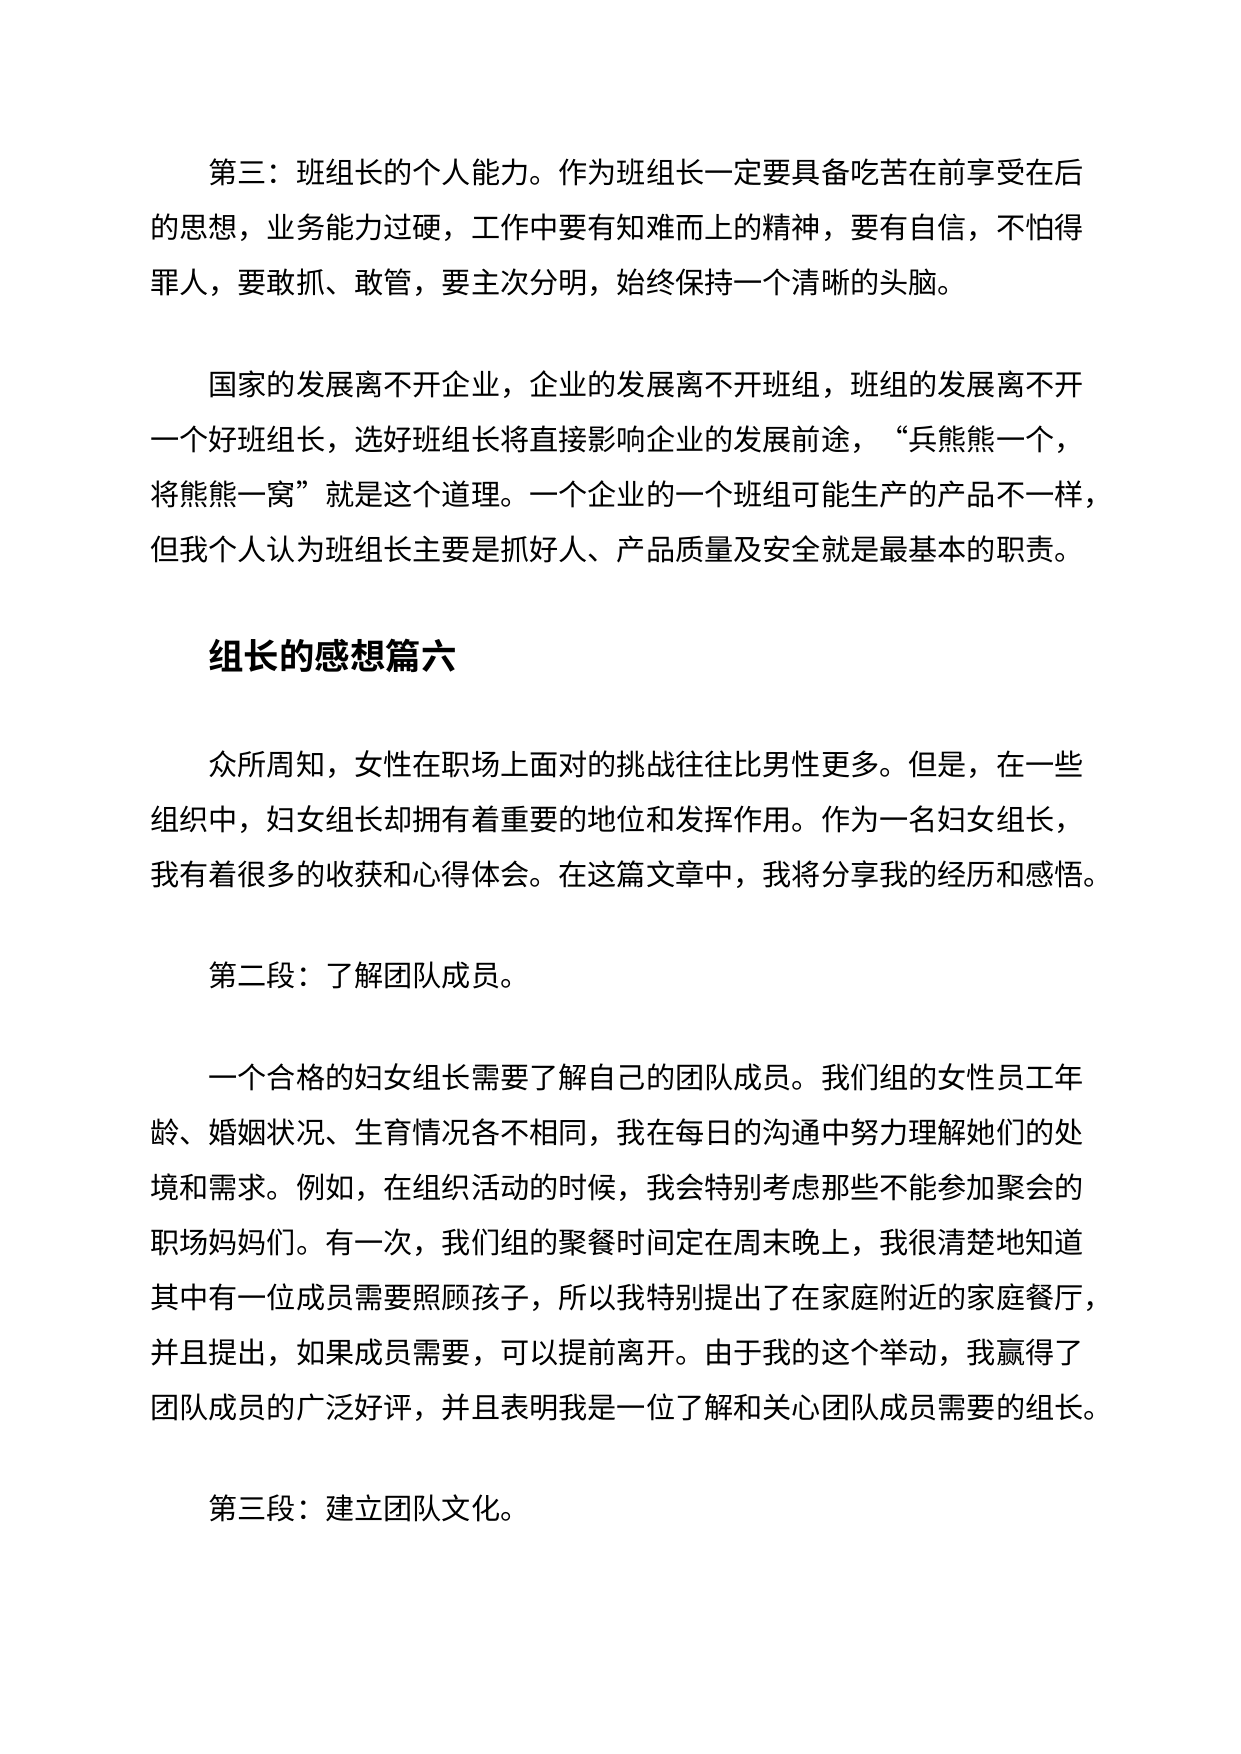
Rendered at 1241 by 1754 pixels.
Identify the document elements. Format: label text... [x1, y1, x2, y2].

text 组长的感想篇六 [150, 628, 1090, 679]
text 第二段：了解团队成员。 [150, 953, 1090, 995]
text 国家的发展离不开企业，企业的发展离不开班组，班组的发展离不开一个好班组长，选好班组长将直接影响企业的发展前途，“兵熊熊一个，将熊熊一窝”就是这个道理。一个企业的一个班组可能生产的产品不一样，但我个人认为班组长主要是抓好人、产品质量及安全就是最基本的职责。 [150, 362, 1090, 568]
text 第三段：建立团队文化。 [150, 1486, 1090, 1528]
text 一个合格的妇女组长需要了解自己的团队成员。我们组的女性员工年龄、婚姻状况、生育情况各不相同，我在每日的沟通中努力理解她们的处境和需求。例如，在组织活动的时候，我会特别考虑那些不能参加聚会的职场妈妈们。有一次，我们组的聚餐时间定在周末晚上，我很清楚地知道其中有一位成员需要照顾孩子，所以我特别提出了在家庭附近的家庭餐厅，并且提出，如果成员需要，可以提前离开。由于我的这个举动，我赢得了团队成员的广泛好评，并且表明我是一位了解和关心团队成员需要的组长。 [150, 1055, 1090, 1426]
text 众所周知，女性在职场上面对的挑战往往比男性更多。但是，在一些组织中，妇女组长却拥有着重要的地位和发挥作用。作为一名妇女组长，我有着很多的收获和心得体会。在这篇文章中，我将分享我的经历和感悟。 [150, 741, 1090, 893]
text 第三：班组长的个人能力。作为班组长一定要具备吃苦在前享受在后的思想，业务能力过硬，工作中要有知难而上的精神，要有自信，不怕得罪人，要敢抓、敢管，要主次分明，始终保持一个清晰的头脑。 [150, 150, 1090, 302]
